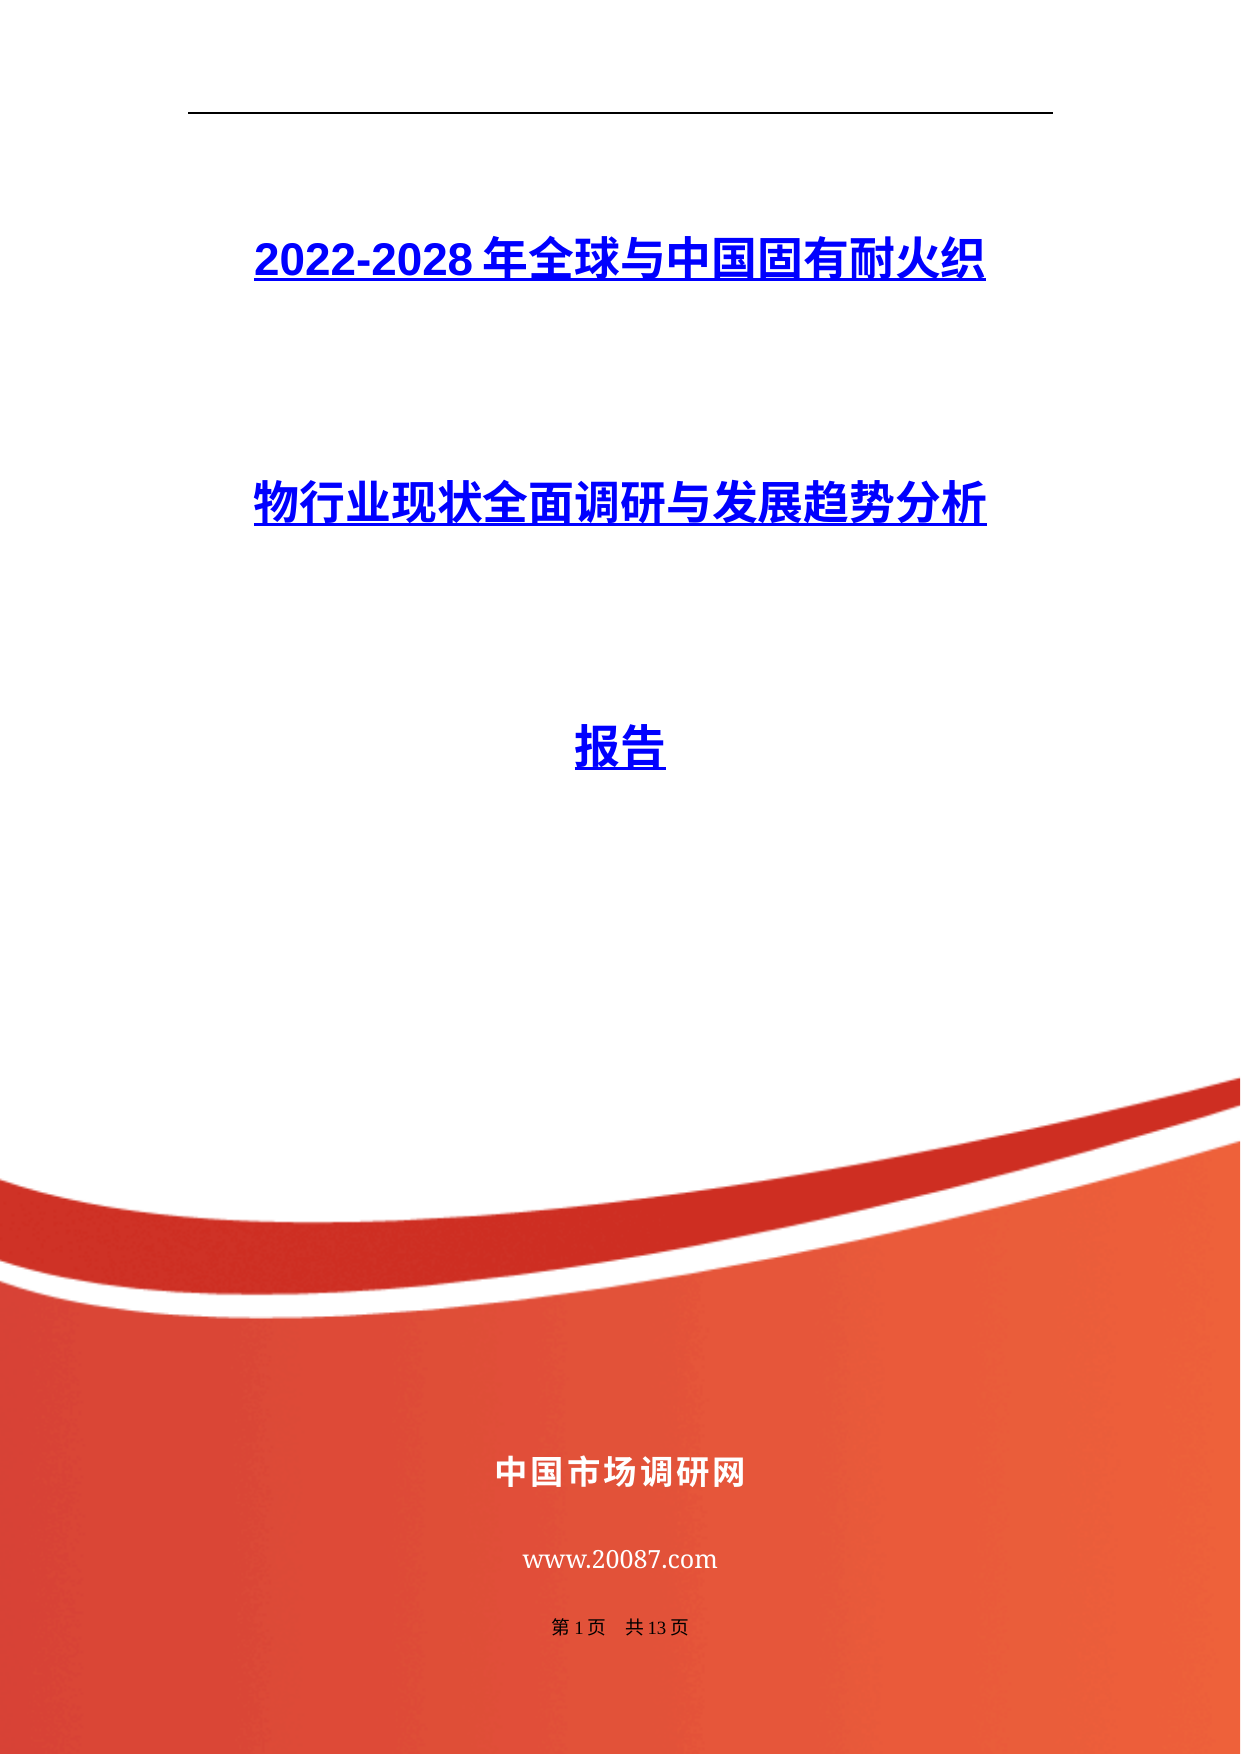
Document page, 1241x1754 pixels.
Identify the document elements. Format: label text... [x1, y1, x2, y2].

subtitle 中国市场调研网 [187, 1437, 1053, 1502]
table_header 2022-2028年全球与中国固有耐火织物行业现状全面调研与发展趋势分析报告 [188, 207, 1053, 871]
text www.20087.com [187, 1526, 1053, 1591]
picture [0, 1006, 1241, 1754]
